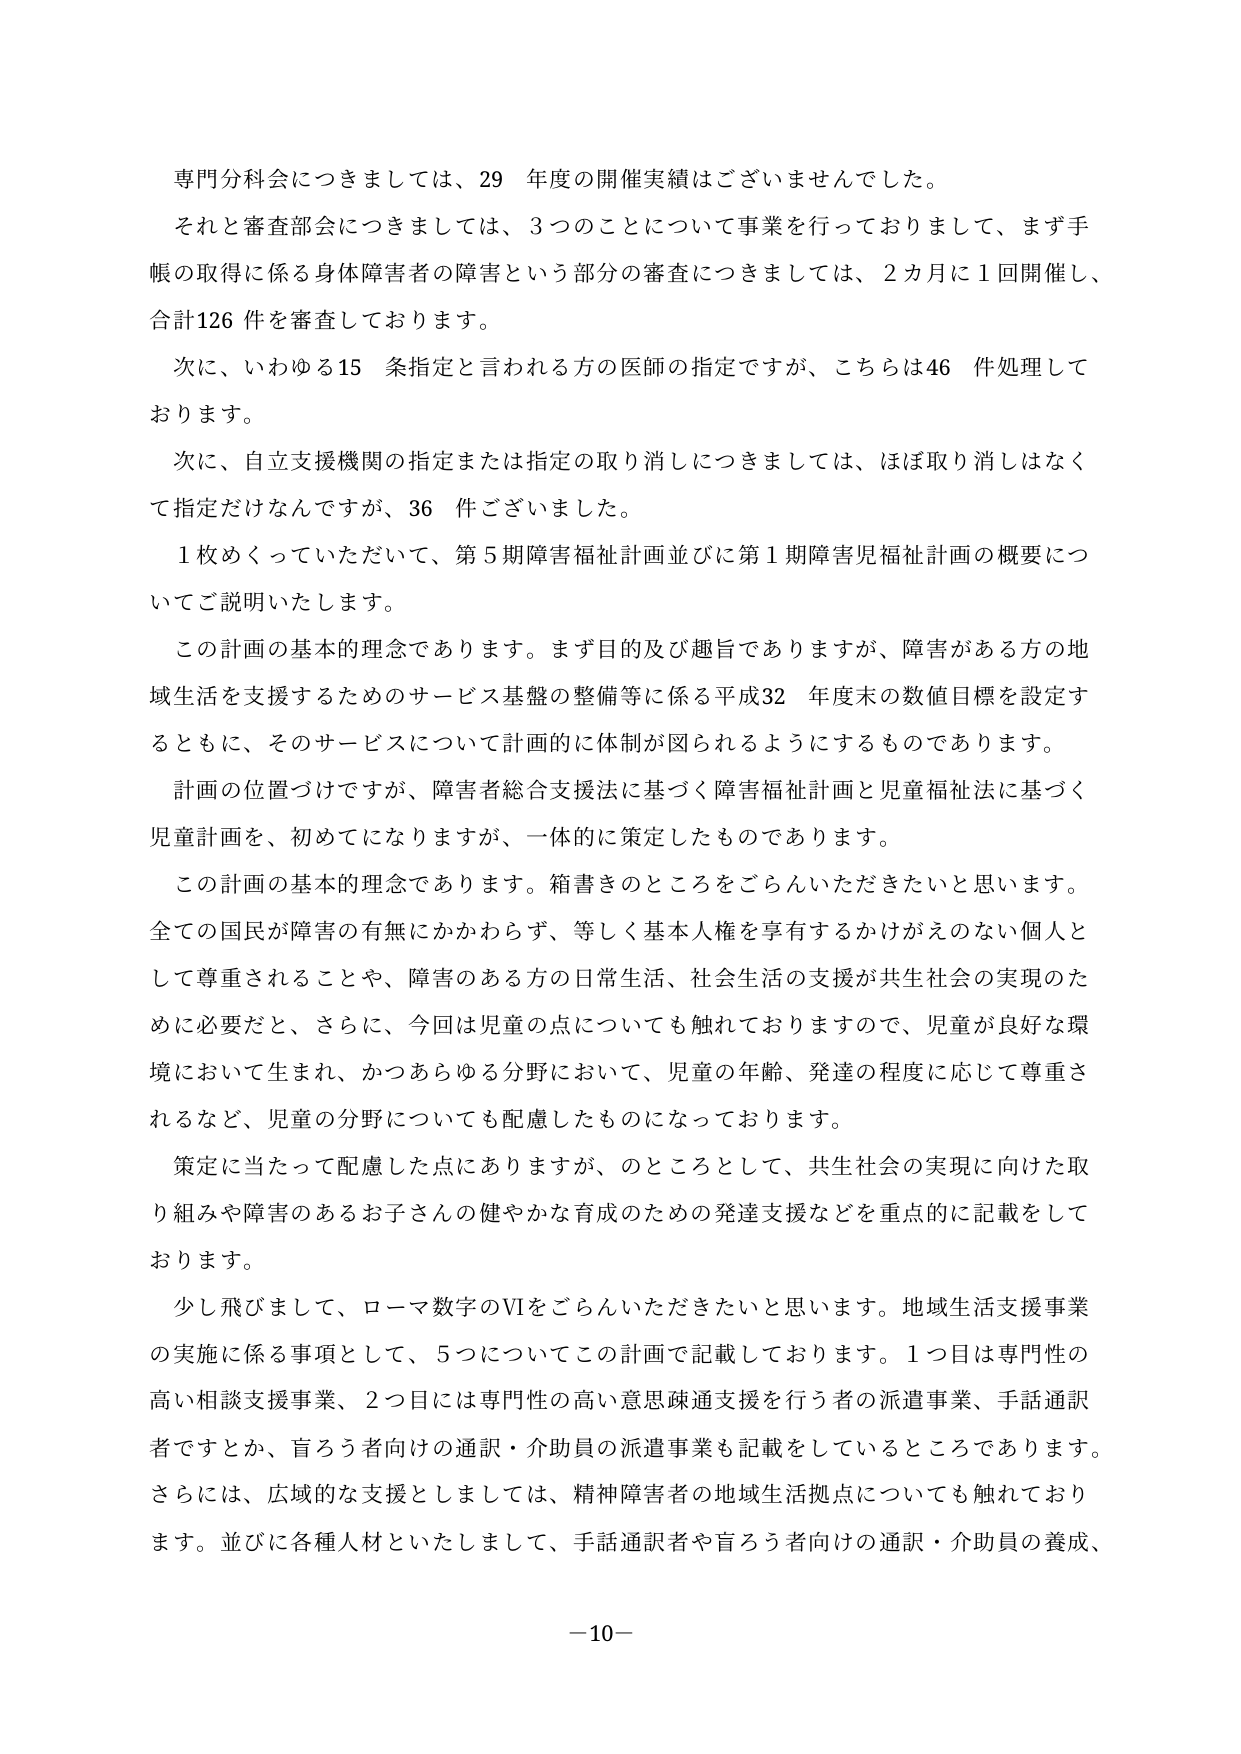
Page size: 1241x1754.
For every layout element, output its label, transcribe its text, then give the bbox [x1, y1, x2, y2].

text 次に、自立支援機関の指定または指定の取り消しにつきましては、ほぼ取り消しはなくて指定だけなんですが、36件ございました。 [149, 436, 1091, 530]
text 次に、いわゆる15条指定と言われる方の医師の指定ですが、こちらは46件処理しております。 [149, 342, 1091, 436]
text この計画の基本的理念であります。箱書きのところをごらんいただきたいと思います。全ての国民が障害の有無にかかわらず、等しく基本人権を享有するかけがえのない個人として尊重されることや、障害のある方の日常生活、社会生活の支援が共生社会の実現のために必要だと、さらに、今回は児童の点についても触れておりますので、児童が良好な環境において生まれ、かつあらゆる分野において、児童の年齢、発達の程度に応じて尊重されるなど、児童の分野についても配慮したものになっております。 [149, 859, 1091, 1141]
text それと審査部会につきましては、３つのことについて事業を行っておりまして、まず手帳の取得に係る身体障害者の障害という部分の審査につきましては、２カ月に１回開催し、合計126件を審査しております。 [149, 202, 1091, 342]
text この計画の基本的理念であります。まず目的及び趣旨でありますが、障害がある方の地域生活を支援するためのサービス基盤の整備等に係る平成32年度末の数値目標を設定するともに、そのサービスについて計画的に体制が図られるようにするものであります。 [149, 624, 1091, 765]
text 策定に当たって配慮した点にありますが、のところとして、共生社会の実現に向けた取り組みや障害のあるお子さんの健やかな育成のための発達支援などを重点的に記載をしております。 [149, 1141, 1091, 1282]
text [149, 1282, 1091, 1564]
text １枚めくっていただいて、第５期障害福祉計画並びに第１期障害児福祉計画の概要についてご説明いたします。 [149, 530, 1091, 624]
text 専門分科会につきましては、29年度の開催実績はございませんでした。 [149, 154, 1091, 202]
text 計画の位置づけですが、障害者総合支援法に基づく障害福祉計画と児童福祉法に基づく児童計画を、初めてになりますが、一体的に策定したものであります。 [149, 765, 1091, 859]
